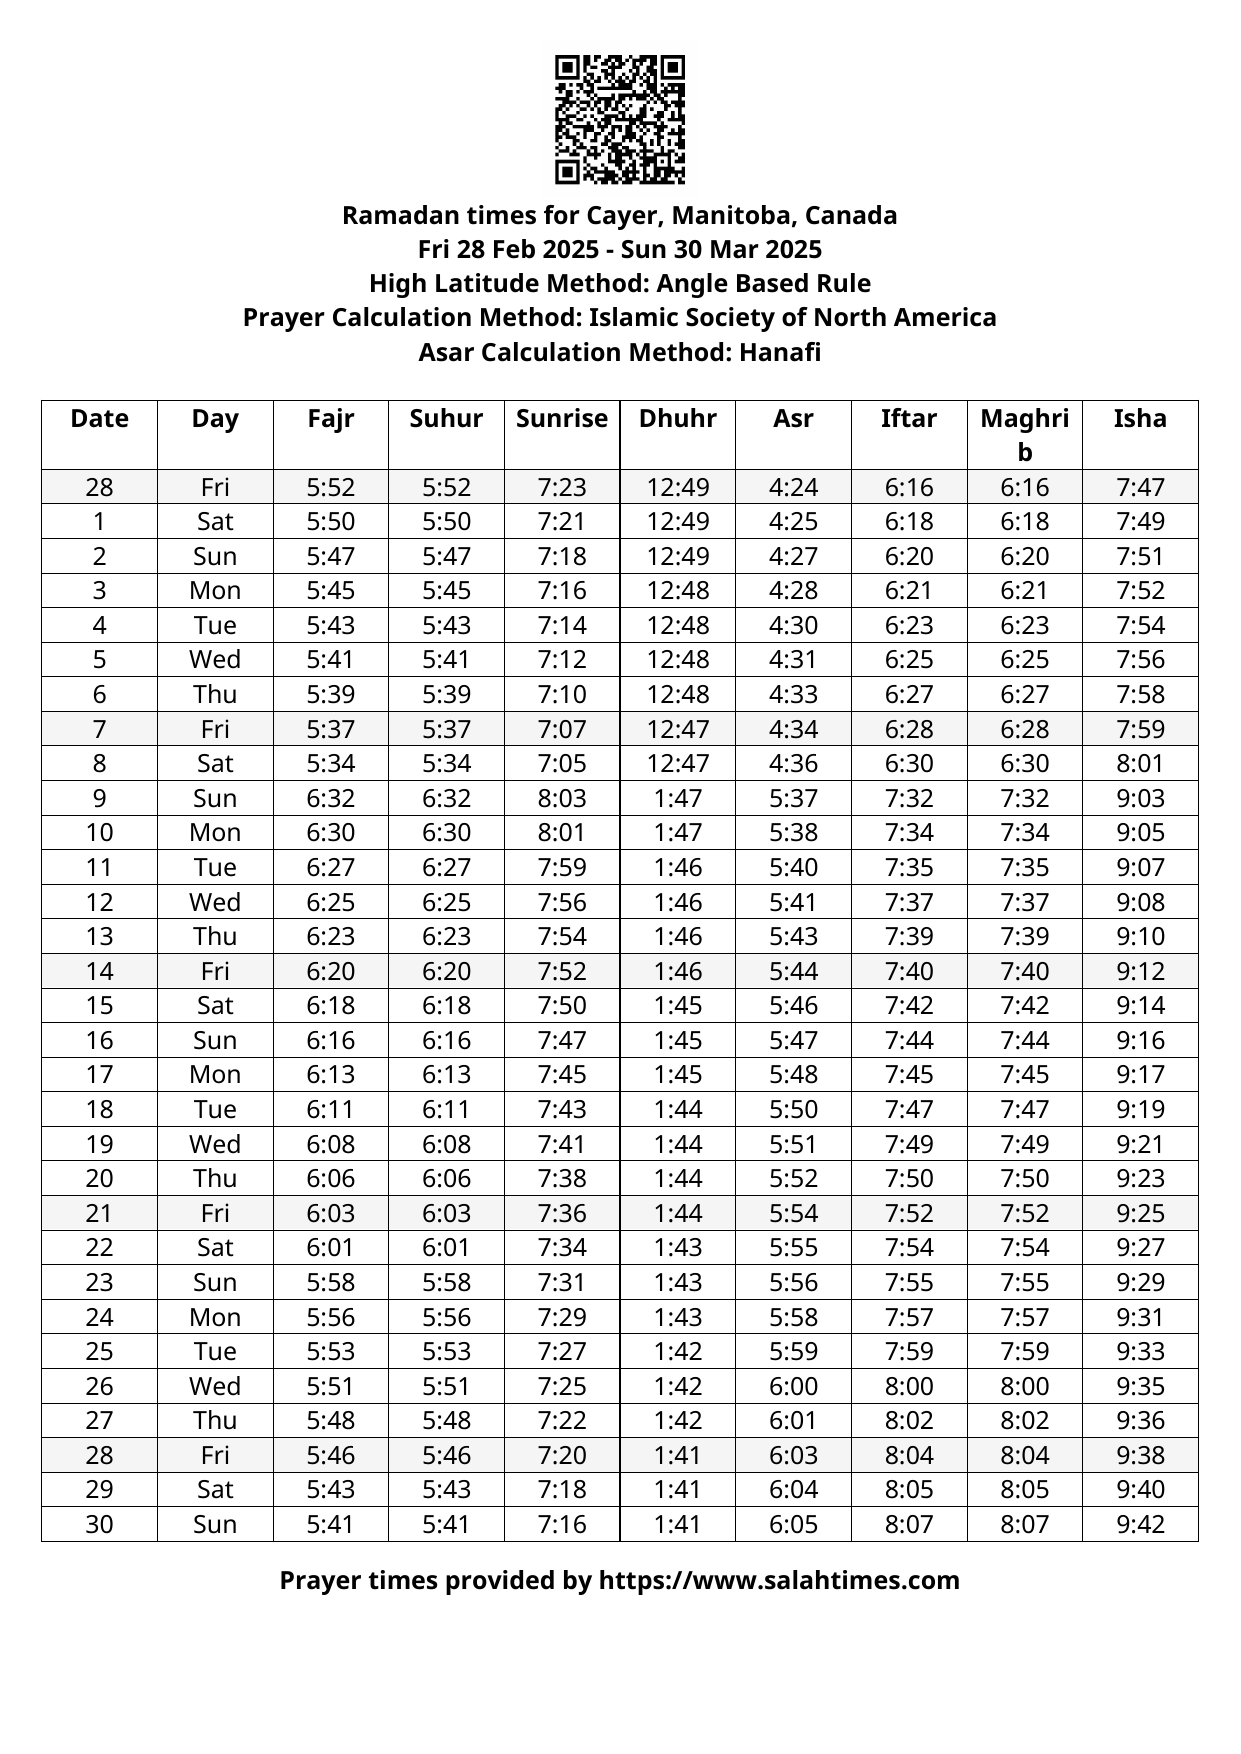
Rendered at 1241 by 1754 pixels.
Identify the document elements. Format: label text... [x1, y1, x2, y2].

table_cell 18 [42, 1092, 157, 1126]
table_cell 1:44 [621, 1092, 735, 1126]
table_cell 8:02 [968, 1404, 1082, 1437]
table_cell 23 [42, 1265, 157, 1299]
table_cell 7:49 [968, 1127, 1082, 1160]
table_cell Fri [158, 954, 273, 987]
table_cell 7:47 [968, 1092, 1082, 1126]
table_cell 8:01 [505, 816, 619, 849]
table_cell 1:41 [621, 1507, 735, 1541]
table_cell 5:45 [389, 574, 504, 607]
table_cell 7:42 [968, 989, 1082, 1022]
table_cell 14 [42, 954, 157, 987]
table_cell 8:05 [852, 1473, 967, 1506]
table_cell Thu [158, 1404, 273, 1437]
table_cell 7:52 [852, 1196, 967, 1229]
table_cell 5:41 [389, 643, 504, 676]
table_cell 9:35 [1083, 1369, 1198, 1402]
table_cell 4:30 [736, 608, 851, 642]
table_cell 12:48 [621, 677, 735, 711]
table_cell 7:42 [852, 989, 967, 1022]
table_cell 6:16 [274, 1023, 388, 1057]
table_cell 7:43 [505, 1092, 619, 1126]
table_cell 7:47 [852, 1092, 967, 1126]
table_cell 1:42 [621, 1334, 735, 1368]
table_cell 1:42 [621, 1369, 735, 1402]
table_cell 6:16 [389, 1023, 504, 1057]
table_cell 9:08 [1083, 885, 1198, 918]
table_cell 5:37 [389, 712, 504, 745]
table_cell 1:45 [621, 1058, 735, 1091]
table_cell 5:59 [736, 1334, 851, 1368]
table_cell 8:02 [852, 1404, 967, 1437]
table_cell 6:25 [274, 885, 388, 918]
table_cell 7:54 [1083, 608, 1198, 642]
table_cell 9:16 [1083, 1023, 1198, 1057]
table_cell 6:01 [736, 1404, 851, 1437]
table_cell 9 [42, 781, 157, 814]
table_cell Fri [158, 1196, 273, 1229]
table_cell 7:12 [505, 643, 619, 676]
table_cell Mon [158, 1300, 273, 1333]
table_cell Sun [158, 1023, 273, 1057]
table_cell 12:48 [621, 643, 735, 676]
table_cell 5:50 [389, 504, 504, 538]
table_cell 12 [42, 885, 157, 918]
table_cell 9:27 [1083, 1231, 1198, 1264]
table_cell Fri [158, 712, 273, 745]
table_cell 28 [42, 1438, 157, 1472]
table_cell 7:57 [852, 1300, 967, 1333]
table_cell 9:07 [1083, 850, 1198, 884]
table_cell 5:47 [736, 1023, 851, 1057]
table_cell 6:16 [852, 470, 967, 503]
table_cell 6:30 [968, 746, 1082, 780]
table_cell 4:36 [736, 746, 851, 780]
table_cell 7:16 [505, 1507, 619, 1541]
table_cell Sat [158, 504, 273, 538]
table_cell 5:43 [389, 608, 504, 642]
table_cell 7:44 [852, 1023, 967, 1057]
table_cell 5:58 [389, 1265, 504, 1299]
table_cell Tue [158, 1334, 273, 1368]
table_cell 7:47 [1083, 470, 1198, 503]
table_cell 5:47 [389, 539, 504, 572]
table_cell 6:28 [852, 712, 967, 745]
table_cell 1:46 [621, 954, 735, 987]
table_cell 6:18 [968, 504, 1082, 538]
table_cell 6:01 [389, 1231, 504, 1264]
table_cell 7:34 [968, 816, 1082, 849]
table_cell 7:16 [505, 574, 619, 607]
table_cell 6:25 [968, 643, 1082, 676]
table_header Sunrise [505, 401, 619, 469]
table_cell 7:34 [852, 816, 967, 849]
table_cell 6:32 [389, 781, 504, 814]
table_cell 12:48 [621, 574, 735, 607]
table_cell 9:40 [1083, 1473, 1198, 1506]
table_cell 6:00 [736, 1369, 851, 1402]
table_cell 5:55 [736, 1231, 851, 1264]
table_cell 7:50 [852, 1161, 967, 1195]
table_cell 6:23 [389, 919, 504, 953]
table_cell 8:01 [1083, 746, 1198, 780]
table_cell 5:43 [274, 608, 388, 642]
table_cell 7:59 [505, 850, 619, 884]
table_cell 8:07 [968, 1507, 1082, 1541]
table_cell 7:35 [968, 850, 1082, 884]
table_cell 11 [42, 850, 157, 884]
table_cell 5:51 [274, 1369, 388, 1402]
table_cell 9:21 [1083, 1127, 1198, 1160]
table_cell Sun [158, 1265, 273, 1299]
table_cell 2 [42, 539, 157, 572]
table_cell 4:33 [736, 677, 851, 711]
table_cell 5:43 [389, 1473, 504, 1506]
table_cell 9:23 [1083, 1161, 1198, 1195]
table_cell 6:21 [968, 574, 1082, 607]
table_cell 12:49 [621, 504, 735, 538]
table_cell Fri [158, 1438, 273, 1472]
table_cell Sat [158, 989, 273, 1022]
table_cell 1:41 [621, 1438, 735, 1472]
table_cell Tue [158, 608, 273, 642]
table_cell 7:37 [852, 885, 967, 918]
table_cell 6:18 [389, 989, 504, 1022]
table_cell 7:10 [505, 677, 619, 711]
table_cell 7:25 [505, 1369, 619, 1402]
table_cell 7:18 [505, 539, 619, 572]
table_cell 26 [42, 1369, 157, 1402]
table_cell 7:56 [1083, 643, 1198, 676]
table_cell 9:12 [1083, 954, 1198, 987]
table_cell 7:51 [1083, 539, 1198, 572]
table_cell 7:57 [968, 1300, 1082, 1333]
table_cell 7:40 [852, 954, 967, 987]
table_cell 9:05 [1083, 816, 1198, 849]
text Ramadan times for Cayer, Manitoba, Canada [42, 198, 1198, 232]
table_cell 6:27 [389, 850, 504, 884]
table_cell 6:23 [852, 608, 967, 642]
table_cell Mon [158, 1058, 273, 1091]
table_cell 6:08 [274, 1127, 388, 1160]
table_cell 21 [42, 1196, 157, 1229]
table_cell 6:20 [274, 954, 388, 987]
table_cell Sat [158, 746, 273, 780]
text Prayer times provided by https://www.salahtimes.com [42, 1563, 1198, 1597]
table_cell 1:44 [621, 1127, 735, 1160]
table_cell 6:04 [736, 1473, 851, 1506]
table_cell 1:43 [621, 1300, 735, 1333]
table_cell 13 [42, 919, 157, 953]
table_cell 7 [42, 712, 157, 745]
table_cell Wed [158, 1369, 273, 1402]
table_cell 5:56 [274, 1300, 388, 1333]
table_cell 7:34 [505, 1231, 619, 1264]
table_cell Tue [158, 1092, 273, 1126]
table_cell 6:11 [274, 1092, 388, 1126]
table_cell 5:40 [736, 850, 851, 884]
table_cell 1:46 [621, 919, 735, 953]
table_cell 1:43 [621, 1231, 735, 1264]
table_cell 7:14 [505, 608, 619, 642]
table_cell 7:18 [505, 1473, 619, 1506]
table_cell 8:00 [968, 1369, 1082, 1402]
table_cell 7:45 [852, 1058, 967, 1091]
table_cell 5:34 [389, 746, 504, 780]
table_cell 6:13 [389, 1058, 504, 1091]
table_cell 22 [42, 1231, 157, 1264]
table_header Date [42, 401, 157, 469]
table_cell 25 [42, 1334, 157, 1368]
table_cell 6:25 [389, 885, 504, 918]
table_cell 5:51 [736, 1127, 851, 1160]
table_cell 6:16 [968, 470, 1082, 503]
table_cell 7:54 [852, 1231, 967, 1264]
table_cell 1:46 [621, 885, 735, 918]
table_cell 28 [42, 470, 157, 503]
table_cell 7:47 [505, 1023, 619, 1057]
table_cell 5:37 [274, 712, 388, 745]
table_cell 7:22 [505, 1404, 619, 1437]
table_cell 7:58 [1083, 677, 1198, 711]
table_cell 5:50 [736, 1092, 851, 1126]
table_cell 7:44 [968, 1023, 1082, 1057]
table_cell 5:43 [274, 1473, 388, 1506]
table_cell 7:32 [968, 781, 1082, 814]
table_cell 5 [42, 643, 157, 676]
table_cell 6:20 [389, 954, 504, 987]
table_cell 5:50 [274, 504, 388, 538]
table_cell Wed [158, 643, 273, 676]
table_cell 6:20 [968, 539, 1082, 572]
table_cell 17 [42, 1058, 157, 1091]
table_cell 5:47 [274, 539, 388, 572]
table_cell 7:59 [852, 1334, 967, 1368]
table_cell Wed [158, 1127, 273, 1160]
table_cell 6:28 [968, 712, 1082, 745]
table_cell 7:07 [505, 712, 619, 745]
table_cell 12:49 [621, 470, 735, 503]
table_cell 5:46 [389, 1438, 504, 1472]
table_cell 5:58 [736, 1300, 851, 1333]
table_cell 1:44 [621, 1161, 735, 1195]
table_cell 5:58 [274, 1265, 388, 1299]
table_cell 8:05 [968, 1473, 1082, 1506]
table_cell 7:54 [505, 919, 619, 953]
table_header Isha [1083, 401, 1198, 469]
table_cell 5:43 [736, 919, 851, 953]
table_cell 5:39 [274, 677, 388, 711]
table_header Fajr [274, 401, 388, 469]
table_cell 27 [42, 1404, 157, 1437]
table_cell 19 [42, 1127, 157, 1160]
table_cell 16 [42, 1023, 157, 1057]
table_cell 8:00 [852, 1369, 967, 1402]
table_cell 6:06 [274, 1161, 388, 1195]
table_cell Tue [158, 850, 273, 884]
table_cell 1:43 [621, 1265, 735, 1299]
table_cell 29 [42, 1473, 157, 1506]
table_cell 6:21 [852, 574, 967, 607]
table_cell 7:45 [505, 1058, 619, 1091]
table_cell 9:29 [1083, 1265, 1198, 1299]
table_cell 20 [42, 1161, 157, 1195]
table_cell 6:23 [968, 608, 1082, 642]
table_cell 7:20 [505, 1438, 619, 1472]
table_cell 4:24 [736, 470, 851, 503]
table_cell 5:44 [736, 954, 851, 987]
table_cell 5:46 [736, 989, 851, 1022]
table_cell 5:52 [274, 470, 388, 503]
table_header Suhur [389, 401, 504, 469]
table_cell 12:47 [621, 712, 735, 745]
table_cell 5:48 [389, 1404, 504, 1437]
table_cell Fri [158, 470, 273, 503]
picture [542, 41, 699, 198]
table_cell 5:46 [274, 1438, 388, 1472]
table_cell 7:45 [968, 1058, 1082, 1091]
table_cell 7:21 [505, 504, 619, 538]
table_cell 7:35 [852, 850, 967, 884]
table_cell Sun [158, 1507, 273, 1541]
table_cell 5:48 [274, 1404, 388, 1437]
table_cell 5:51 [389, 1369, 504, 1402]
table_cell 6:05 [736, 1507, 851, 1541]
table_cell 8 [42, 746, 157, 780]
table_cell 6:08 [389, 1127, 504, 1160]
table_cell Sun [158, 781, 273, 814]
table_cell 1 [42, 504, 157, 538]
table_cell 5:45 [274, 574, 388, 607]
table_cell 1:47 [621, 816, 735, 849]
table_cell 8:07 [852, 1507, 967, 1541]
text Asar Calculation Method: Hanafi [42, 334, 1198, 368]
table_cell 9:19 [1083, 1092, 1198, 1126]
table_cell 5:52 [389, 470, 504, 503]
table_cell 7:50 [505, 989, 619, 1022]
table_cell 6:03 [736, 1438, 851, 1472]
table_cell 4:34 [736, 712, 851, 745]
table_cell 5:54 [736, 1196, 851, 1229]
table_cell Mon [158, 816, 273, 849]
table_cell 7:52 [505, 954, 619, 987]
table_cell 9:31 [1083, 1300, 1198, 1333]
table_cell 6:20 [852, 539, 967, 572]
table_cell Sun [158, 539, 273, 572]
table_cell Thu [158, 677, 273, 711]
table_cell 9:42 [1083, 1507, 1198, 1541]
table_cell 4 [42, 608, 157, 642]
table_cell 7:32 [852, 781, 967, 814]
table_cell 7:52 [968, 1196, 1082, 1229]
table_cell 7:59 [1083, 712, 1198, 745]
table_cell 12:47 [621, 746, 735, 780]
table_cell 6:13 [274, 1058, 388, 1091]
table_cell 24 [42, 1300, 157, 1333]
table_cell 7:39 [968, 919, 1082, 953]
table_cell 5:56 [736, 1265, 851, 1299]
table_cell 6:06 [389, 1161, 504, 1195]
text Prayer Calculation Method: Islamic Society of North America [42, 300, 1198, 334]
table_cell 6:18 [274, 989, 388, 1022]
table_cell 6:01 [274, 1231, 388, 1264]
table_cell 7:52 [1083, 574, 1198, 607]
table_cell 7:41 [505, 1127, 619, 1160]
table_cell 9:36 [1083, 1404, 1198, 1437]
table_cell Thu [158, 1161, 273, 1195]
table_cell 5:41 [389, 1507, 504, 1541]
table_cell 6:27 [852, 677, 967, 711]
table_cell 9:17 [1083, 1058, 1198, 1091]
table_header Maghrib [968, 401, 1082, 469]
table_cell 7:29 [505, 1300, 619, 1333]
table_cell 7:55 [968, 1265, 1082, 1299]
table_cell 7:38 [505, 1161, 619, 1195]
table_cell 6:27 [968, 677, 1082, 711]
table_cell 7:23 [505, 470, 619, 503]
table_cell 5:53 [389, 1334, 504, 1368]
table_cell 7:56 [505, 885, 619, 918]
table_header Dhuhr [621, 401, 735, 469]
table_header Day [158, 401, 273, 469]
table_cell 12:49 [621, 539, 735, 572]
table_cell 6:25 [852, 643, 967, 676]
table_cell 6:30 [389, 816, 504, 849]
table_cell 7:54 [968, 1231, 1082, 1264]
table_cell 7:05 [505, 746, 619, 780]
table_cell Sat [158, 1231, 273, 1264]
table_cell 1:46 [621, 850, 735, 884]
table_cell 12:48 [621, 608, 735, 642]
table_cell 5:52 [736, 1161, 851, 1195]
table_cell 7:59 [968, 1334, 1082, 1368]
table_cell 6 [42, 677, 157, 711]
table_cell 5:48 [736, 1058, 851, 1091]
table_cell 7:55 [852, 1265, 967, 1299]
table_cell Thu [158, 919, 273, 953]
table_cell 6:11 [389, 1092, 504, 1126]
table_cell 1:45 [621, 989, 735, 1022]
table_cell 9:14 [1083, 989, 1198, 1022]
table_cell 5:37 [736, 781, 851, 814]
table_cell 7:37 [968, 885, 1082, 918]
table_cell 6:03 [274, 1196, 388, 1229]
table_header Asr [736, 401, 851, 469]
table_cell 5:56 [389, 1300, 504, 1333]
text Fri 28 Feb 2025 - Sun 30 Mar 2025 [42, 232, 1198, 266]
table_cell 10 [42, 816, 157, 849]
table_cell 7:36 [505, 1196, 619, 1229]
table_cell 3 [42, 574, 157, 607]
table_cell Sat [158, 1473, 273, 1506]
table_cell 9:33 [1083, 1334, 1198, 1368]
table_cell 30 [42, 1507, 157, 1541]
table_cell 6:27 [274, 850, 388, 884]
table_cell 1:47 [621, 781, 735, 814]
table_cell 7:49 [852, 1127, 967, 1160]
table_cell 6:23 [274, 919, 388, 953]
table_cell Mon [158, 574, 273, 607]
table_cell 15 [42, 989, 157, 1022]
table_cell 5:39 [389, 677, 504, 711]
table_cell 7:50 [968, 1161, 1082, 1195]
table_cell 7:40 [968, 954, 1082, 987]
table_header Iftar [852, 401, 967, 469]
table_cell 5:41 [274, 643, 388, 676]
table_cell 7:27 [505, 1334, 619, 1368]
table_cell 1:42 [621, 1404, 735, 1437]
table_cell 7:39 [852, 919, 967, 953]
table_cell 5:41 [736, 885, 851, 918]
table_cell 8:04 [968, 1438, 1082, 1472]
table_cell 6:18 [852, 504, 967, 538]
table_cell 5:38 [736, 816, 851, 849]
table_cell 6:30 [852, 746, 967, 780]
table_cell 1:45 [621, 1023, 735, 1057]
table_cell 4:27 [736, 539, 851, 572]
table_cell 8:04 [852, 1438, 967, 1472]
table_cell 1:44 [621, 1196, 735, 1229]
table_cell 6:03 [389, 1196, 504, 1229]
table_cell 5:41 [274, 1507, 388, 1541]
table_cell 8:03 [505, 781, 619, 814]
table_cell 6:32 [274, 781, 388, 814]
table_cell 9:38 [1083, 1438, 1198, 1472]
table_cell 9:03 [1083, 781, 1198, 814]
table_cell 9:10 [1083, 919, 1198, 953]
table_cell 4:31 [736, 643, 851, 676]
text High Latitude Method: Angle Based Rule [42, 266, 1198, 300]
table_cell 4:28 [736, 574, 851, 607]
table_cell 6:30 [274, 816, 388, 849]
table_cell 1:41 [621, 1473, 735, 1506]
table_cell 4:25 [736, 504, 851, 538]
table_cell 7:31 [505, 1265, 619, 1299]
table_cell 7:49 [1083, 504, 1198, 538]
table_cell 5:34 [274, 746, 388, 780]
table_cell 9:25 [1083, 1196, 1198, 1229]
table_cell Wed [158, 885, 273, 918]
table_cell 5:53 [274, 1334, 388, 1368]
